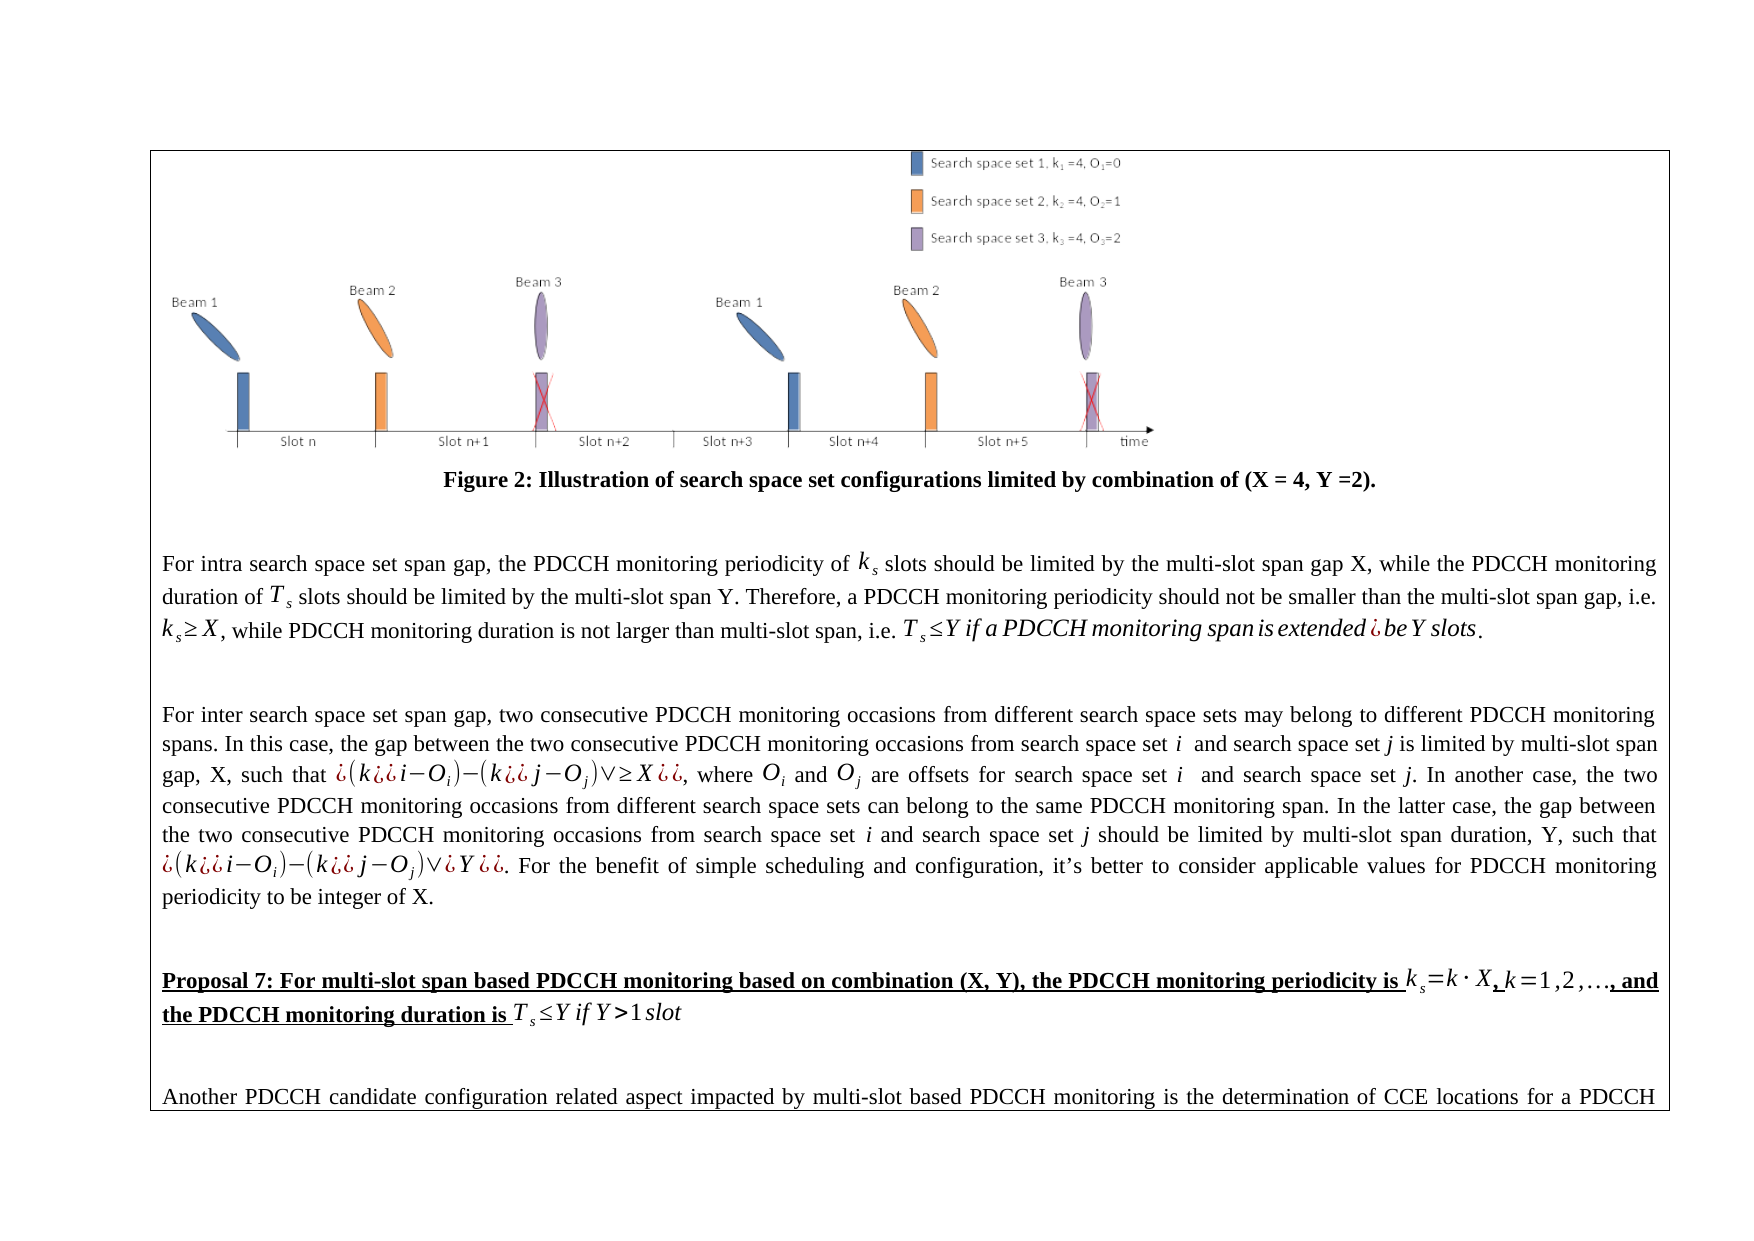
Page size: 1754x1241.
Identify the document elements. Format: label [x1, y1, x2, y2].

table_header [151, 151, 1669, 1109]
